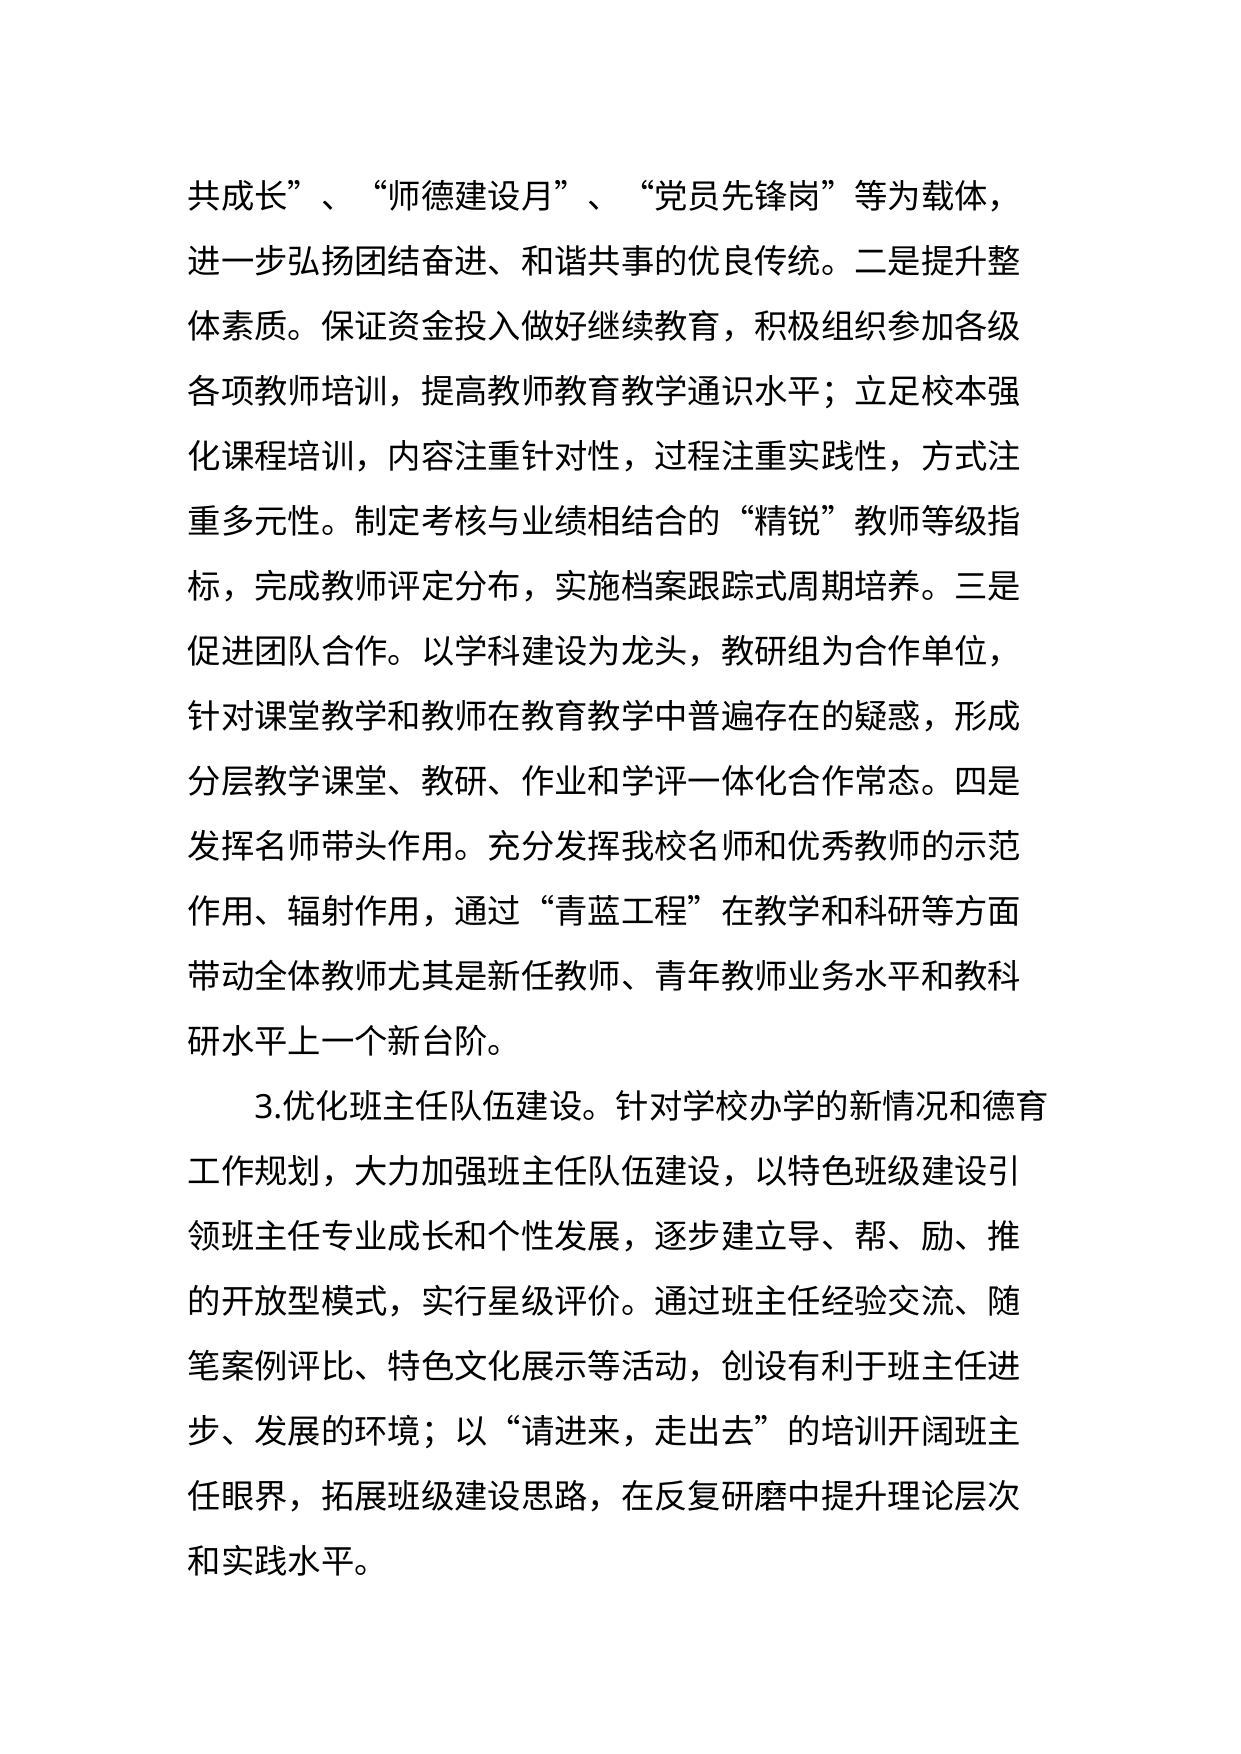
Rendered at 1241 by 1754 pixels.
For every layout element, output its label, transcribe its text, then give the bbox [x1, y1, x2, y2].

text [187, 162, 1053, 1072]
text 3.优化班主任队伍建设。针对学校办学的新情况和德育工作规划，大力加强班主任队伍建设，以特色班级建设引领班主任专业成长和个性发展，逐步建立导、帮、励、推的开放型模式，实行星级评价。通过班主任经验交流、随笔案例评比、特色文化展示等活动，创设有利于班主任进步、发展的环境；以“请进来，走出去”的培训开阔班主任眼界，拓展班级建设思路，在反复研磨中提升理论层次和实践水平。 [187, 1072, 1053, 1592]
